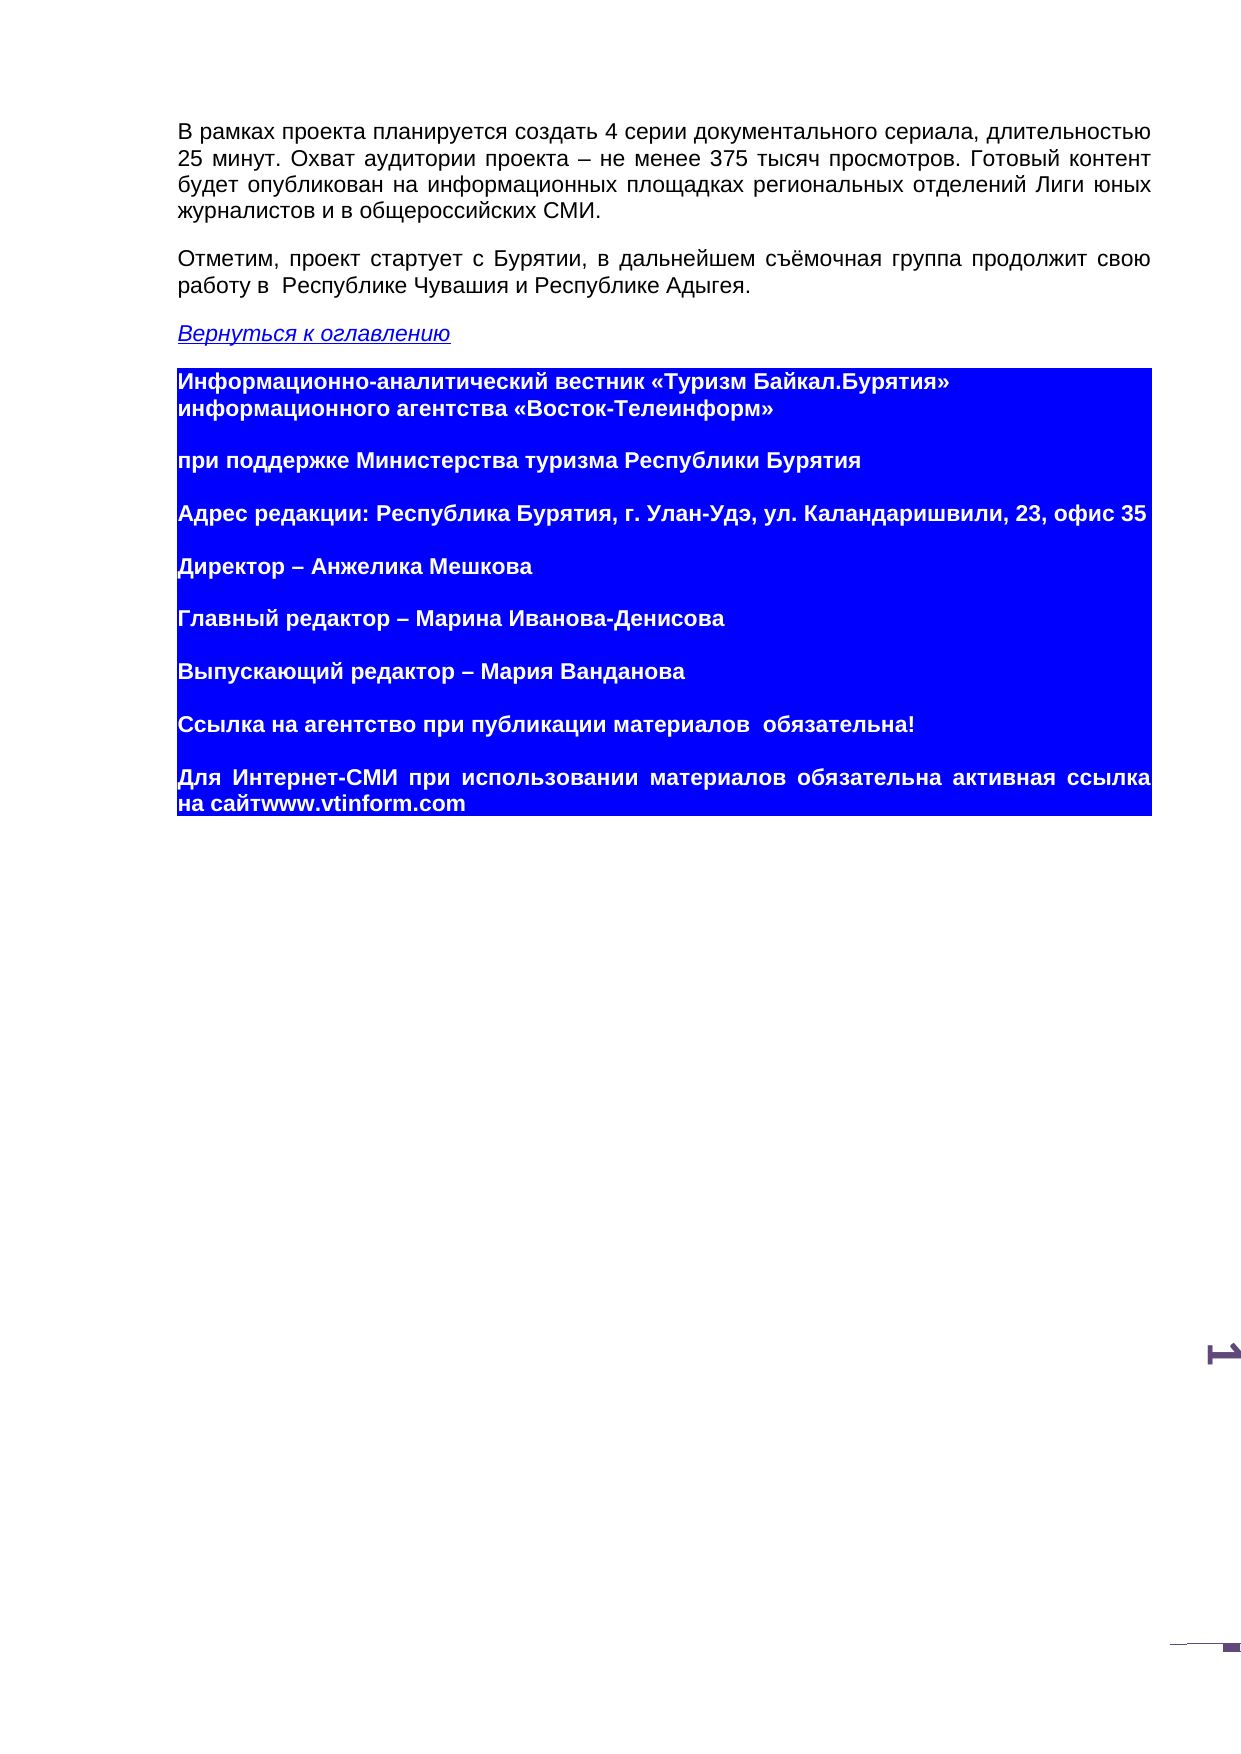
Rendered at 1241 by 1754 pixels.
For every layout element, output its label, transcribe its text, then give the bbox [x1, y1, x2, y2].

text Ссылка на агентство при публикации материалов обязательна! [177, 711, 1152, 737]
text Выпускающий редактор – Мария Ванданова [177, 658, 1152, 684]
text Вернуться к оглавлению [177, 320, 1152, 346]
text при поддержке Министерства туризма Республики Бурятия [177, 447, 1152, 474]
text Для Интернет-СМИ при использовании материалов обязательна активная ссылка на сайтwww.vtinform.com [177, 763, 1152, 816]
text В рамках проекта планируется создать 4 серии документального сериала, длительностью 25 минут. Охват аудитории проекта – не менее 375 тысяч просмотров. Готовый контент будет опубликован на информационных площадках региональных отделений Лиги юных журналистов и в общероссийских СМИ. [177, 118, 1152, 223]
text Отметим, проект стартует с Бурятии, в дальнейшем съёмочная группа продолжит свою работу в Республике Чувашия и Республике Адыгея. [177, 245, 1152, 298]
text Адрес редакции: Республика Бурятия, г. Улан-Удэ, ул. Каландаришвили, 23, офис 35 [177, 500, 1152, 526]
text Главный редактор – Марина Иванова-Денисова [177, 605, 1152, 632]
text информационного агентства «Восток-Телеинформ» [177, 394, 1152, 421]
text Информационно-аналитический вестник «Туризм Байкал.Бурятия» [177, 368, 1152, 394]
text Директор – Анжелика Мешкова [177, 553, 1152, 579]
